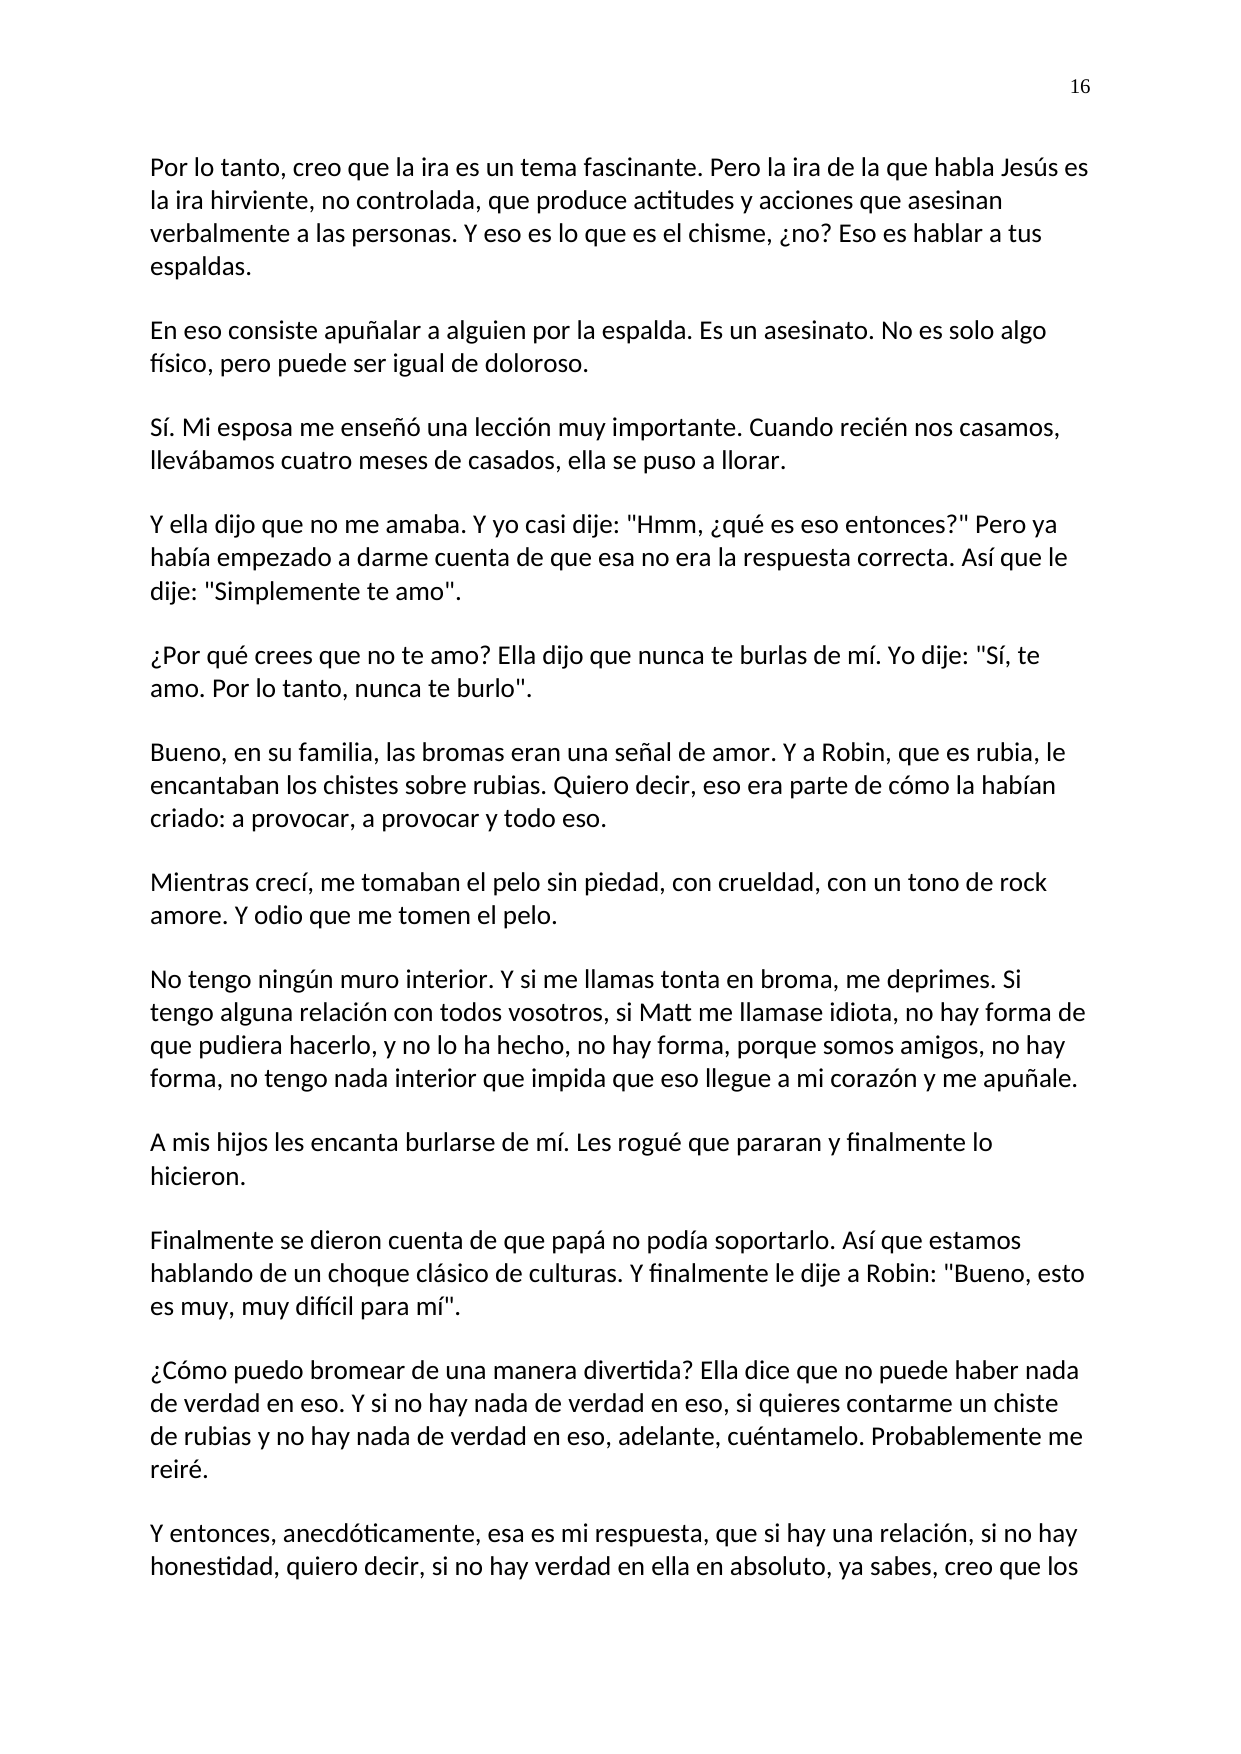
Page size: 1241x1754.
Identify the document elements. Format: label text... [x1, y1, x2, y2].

text En eso consiste apuñalar a alguien por la espalda. Es un asesinato. No es solo algo físico, pero puede ser igual de doloroso. [150, 313, 1090, 379]
text No tengo ningún muro interior. Y si me llamas tonta en broma, me deprimes. Si tengo alguna relación con todos vosotros, si Matt me llamase idiota, no hay forma de que pudiera hacerlo, y no lo ha hecho, no hay forma, porque somos amigos, no hay forma, no tengo nada interior que impida que eso llegue a mi corazón y me apuñale. [150, 962, 1090, 1094]
text Y ella dijo que no me amaba. Y yo casi dije: "Hmm, ¿qué es eso entonces?" Pero ya había empezado a darme cuenta de que esa no era la respuesta correcta. Así que le dije: "Simplemente te amo". [150, 508, 1090, 607]
text Sí. Mi esposa me enseñó una lección muy importante. Cuando recién nos casamos, llevábamos cuatro meses de casados, ella se puso a llorar. [150, 410, 1090, 476]
text A mis hijos les encanta burlarse de mí. Les rogué que pararan y finalmente lo hicieron. [150, 1126, 1090, 1192]
text ¿Cómo puedo bromear de una manera divertida? Ella dice que no puede haber nada de verdad en eso. Y si no hay nada de verdad en eso, si quieres contarme un chiste de rubias y no hay nada de verdad en eso, adelante, cuéntamelo. Probablemente me reiré. [150, 1353, 1090, 1485]
text Bueno, en su familia, las bromas eran una señal de amor. Y a Robin, que es rubia, le encantaban los chistes sobre rubias. Quiero decir, eso era parte de cómo la habían criado: a provocar, a provocar y todo eso. [150, 735, 1090, 834]
text ¿Por qué crees que no te amo? Ella dijo que nunca te burlas de mí. Yo dije: "Sí, te amo. Por lo tanto, nunca te burlo". [150, 638, 1090, 704]
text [150, 1516, 1090, 1582]
text Por lo tanto, creo que la ira es un tema fascinante. Pero la ira de la que habla Jesús es la ira hirviente, no controlada, que produce actitudes y acciones que asesinan verbalmente a las personas. Y eso es lo que es el chisme, ¿no? Eso es hablar a tus espaldas. [150, 150, 1090, 282]
text Finalmente se dieron cuenta de que papá no podía soportarlo. Así que estamos hablando de un choque clásico de culturas. Y finalmente le dije a Robin: "Bueno, esto es muy, muy difícil para mí". [150, 1223, 1090, 1322]
text Mientras crecí, me tomaban el pelo sin piedad, con crueldad, con un tono de rock amore. Y odio que me tomen el pelo. [150, 865, 1090, 931]
